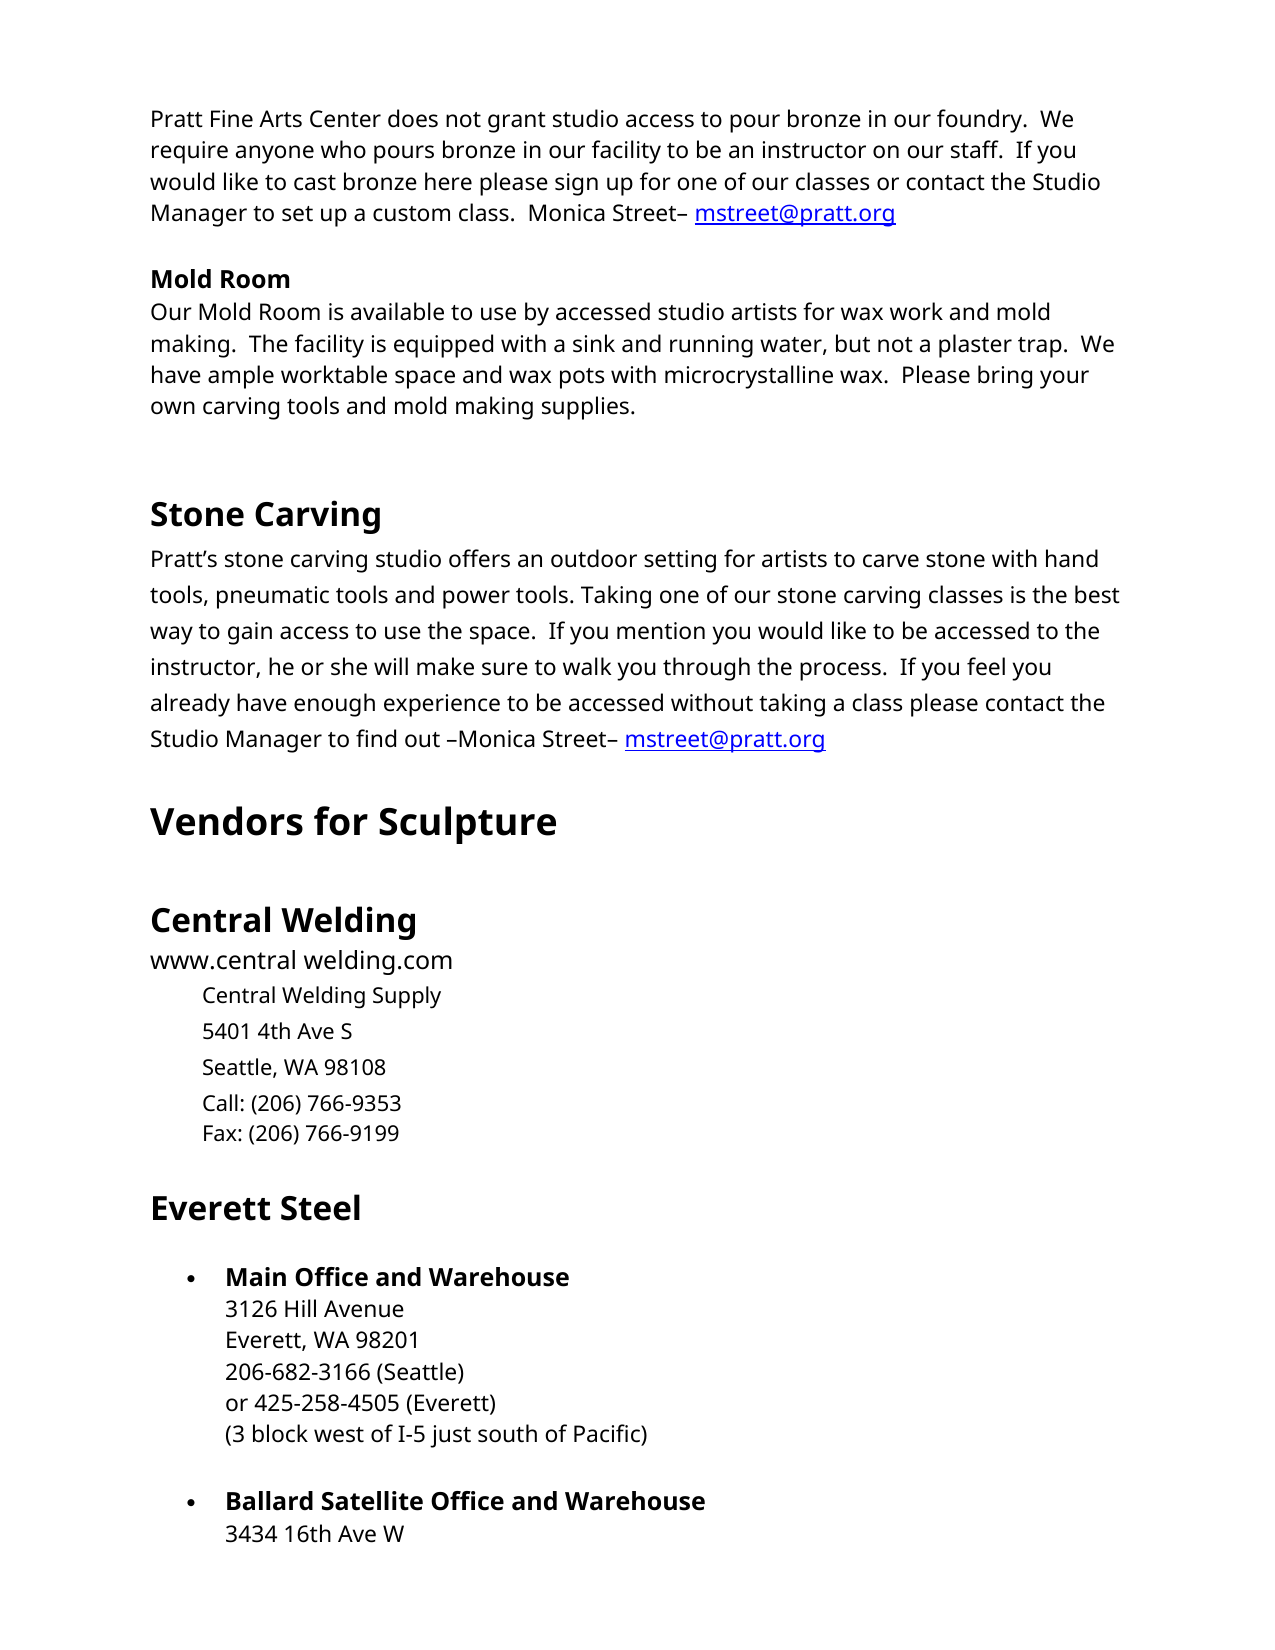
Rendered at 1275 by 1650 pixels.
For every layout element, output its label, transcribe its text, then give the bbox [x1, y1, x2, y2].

list Main Office and Warehouse 3126 Hill Avenue Everett, WA 98201 206-682-3166 (Seattle) or 425-258-4505 (Everett) (3 block west of I-5 just south of Pacific) [187, 1259, 1125, 1483]
table_cell Call: (206) 766-9353 Fax: (206) 766-9199 [199, 1085, 1076, 1151]
text Mold Room [150, 262, 1125, 296]
text Our Mold Room is available to use by accessed studio artists for wax work and mold making. The facility is equipped with a sink and running water, but not a plaster trap. We have ample worktable space and wax pots with microcrystalline wax. Please bring your own carving tools and mold making supplies. [150, 296, 1125, 421]
text www.central welding.com [150, 942, 1125, 977]
text Stone Carving [150, 491, 1125, 537]
text Pratt Fine Arts Center does not grant studio access to pour bronze in our foundry. We require anyone who pours bronze in our facility to be an instructor on our staff. If you would like to cast bronze here please sign up for one of our classes or contact the Studio Manager to set up a custom class. Monica Street– mstreet@pratt.org [150, 103, 1125, 228]
text Vendors for Sculpture [150, 795, 1125, 846]
text Pratt’s stone carving studio offers an outdoor setting for artists to carve stone with hand tools, pneumatic tools and power tools. Taking one of our stone carving classes is the best way to gain access to use the space. If you mention you would like to be accessed to the instructor, he or she will make sure to walk you through the process. If you feel you already have enough experience to be accessed without taking a class please contact the Studio Manager to find out –Monica Street– mstreet@pratt.org [150, 543, 1125, 754]
table_cell 5401 4th Ave S [199, 1013, 1076, 1049]
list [187, 1483, 1125, 1549]
table_header Central Welding Supply [199, 977, 1076, 1013]
text Central Welding [150, 897, 1125, 942]
table_cell Seattle, WA 98108 [199, 1049, 1076, 1085]
text Everett Steel [150, 1184, 1125, 1230]
